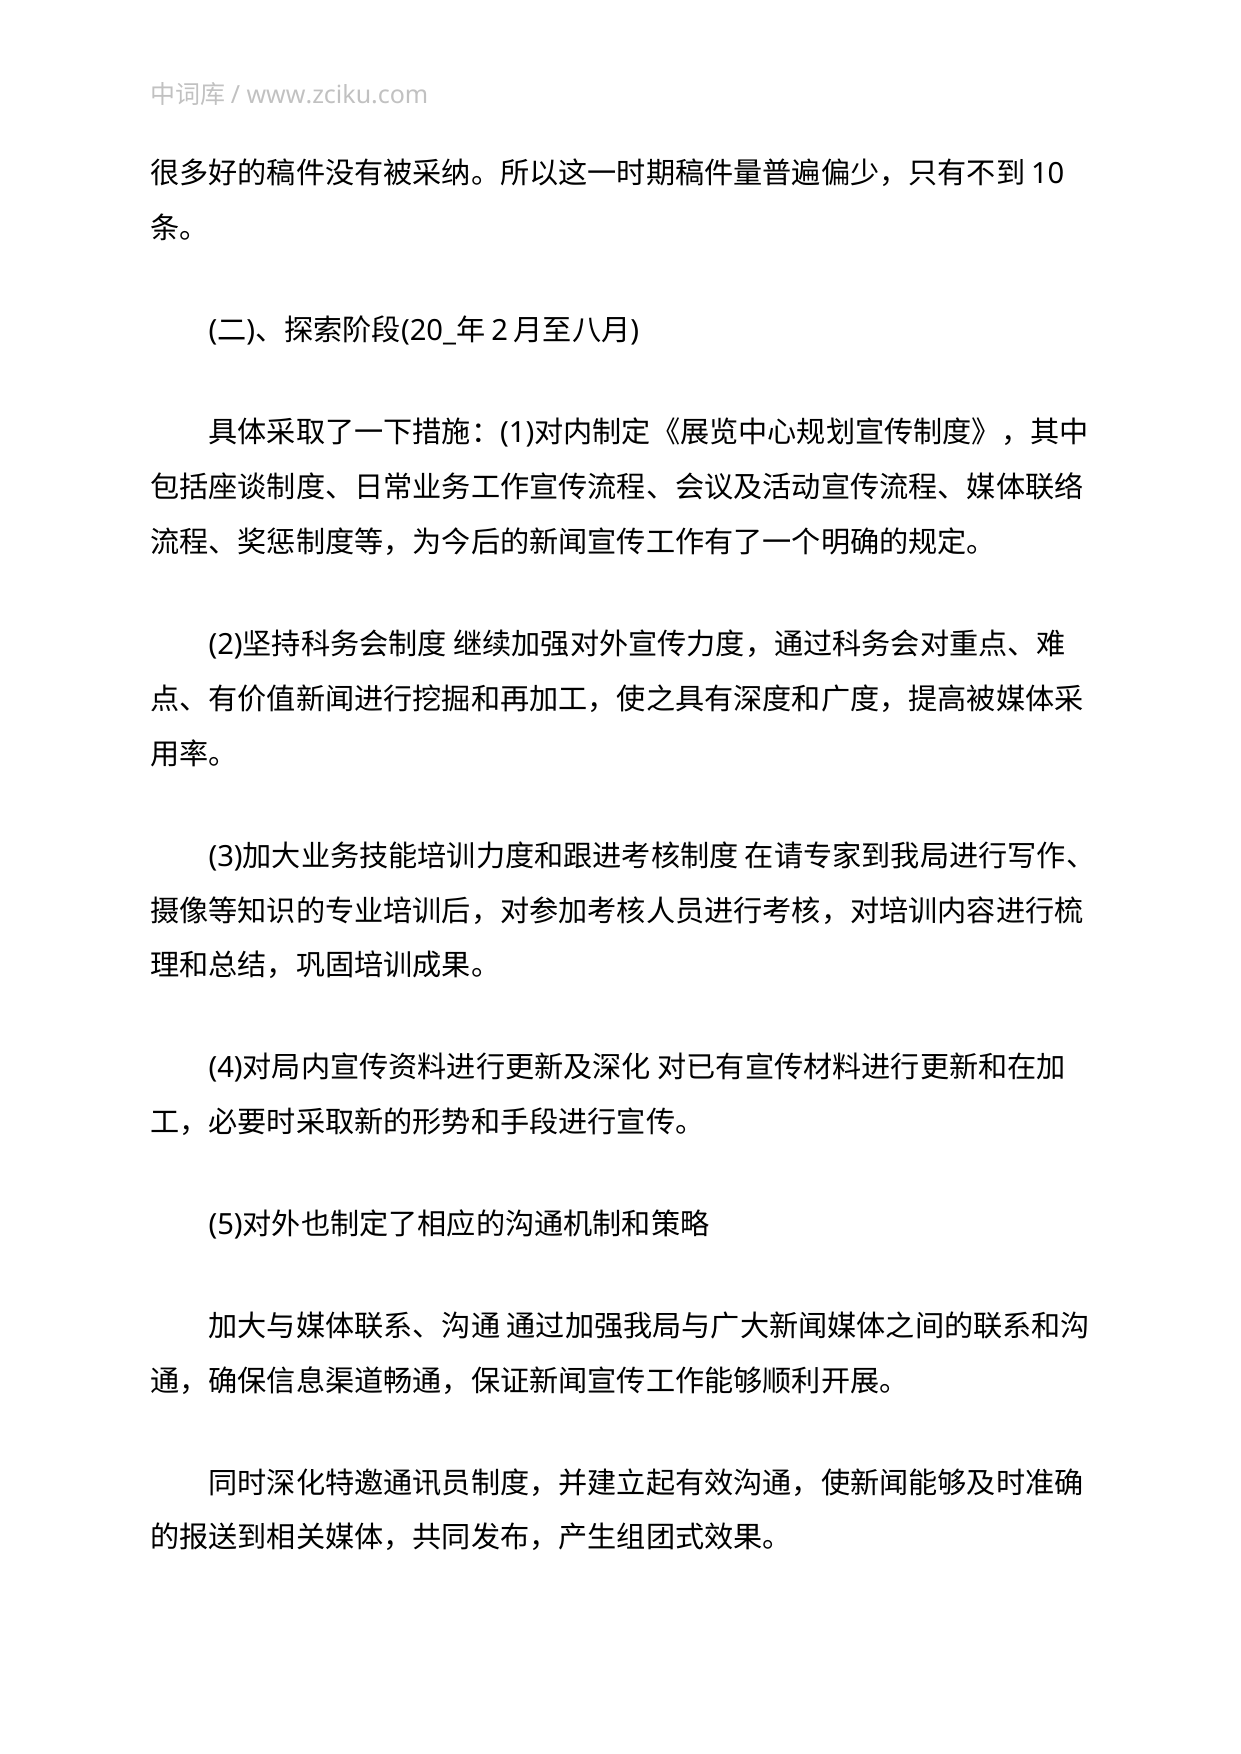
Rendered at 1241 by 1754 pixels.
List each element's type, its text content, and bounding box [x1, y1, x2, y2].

text 具体采取了一下措施：(1)对内制定《展览中心规划宣传制度》，其中包括座谈制度、日常业务工作宣传流程、会议及活动宣传流程、媒体联络流程、奖惩制度等，为今后的新闻宣传工作有了一个明确的规定。 [150, 409, 1090, 561]
text (4)对局内宣传资料进行更新及深化 对已有宣传材料进行更新和在加工，必要时采取新的形势和手段进行宣传。 [150, 1044, 1090, 1141]
text (2)坚持科务会制度 继续加强对外宣传力度，通过科务会对重点、难点、有价值新闻进行挖掘和再加工，使之具有深度和广度，提高被媒体采用率。 [150, 620, 1090, 773]
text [150, 150, 1090, 247]
text 加大与媒体联系、沟通 通过加强我局与广大新闻媒体之间的联系和沟通，确保信息渠道畅通，保证新闻宣传工作能够顺利开展。 [150, 1302, 1090, 1400]
text (5)对外也制定了相应的沟通机制和策略 [150, 1201, 1090, 1243]
text (3)加大业务技能培训力度和跟进考核制度 在请专家到我局进行写作、摄像等知识的专业培训后，对参加考核人员进行考核，对培训内容进行梳理和总结，巩固培训成果。 [150, 832, 1090, 984]
text (二)、探索阶段(20_年2月至八月) [150, 307, 1090, 349]
text 同时深化特邀通讯员制度，并建立起有效沟通，使新闻能够及时准确的报送到相关媒体，共同发布，产生组团式效果。 [150, 1459, 1090, 1556]
